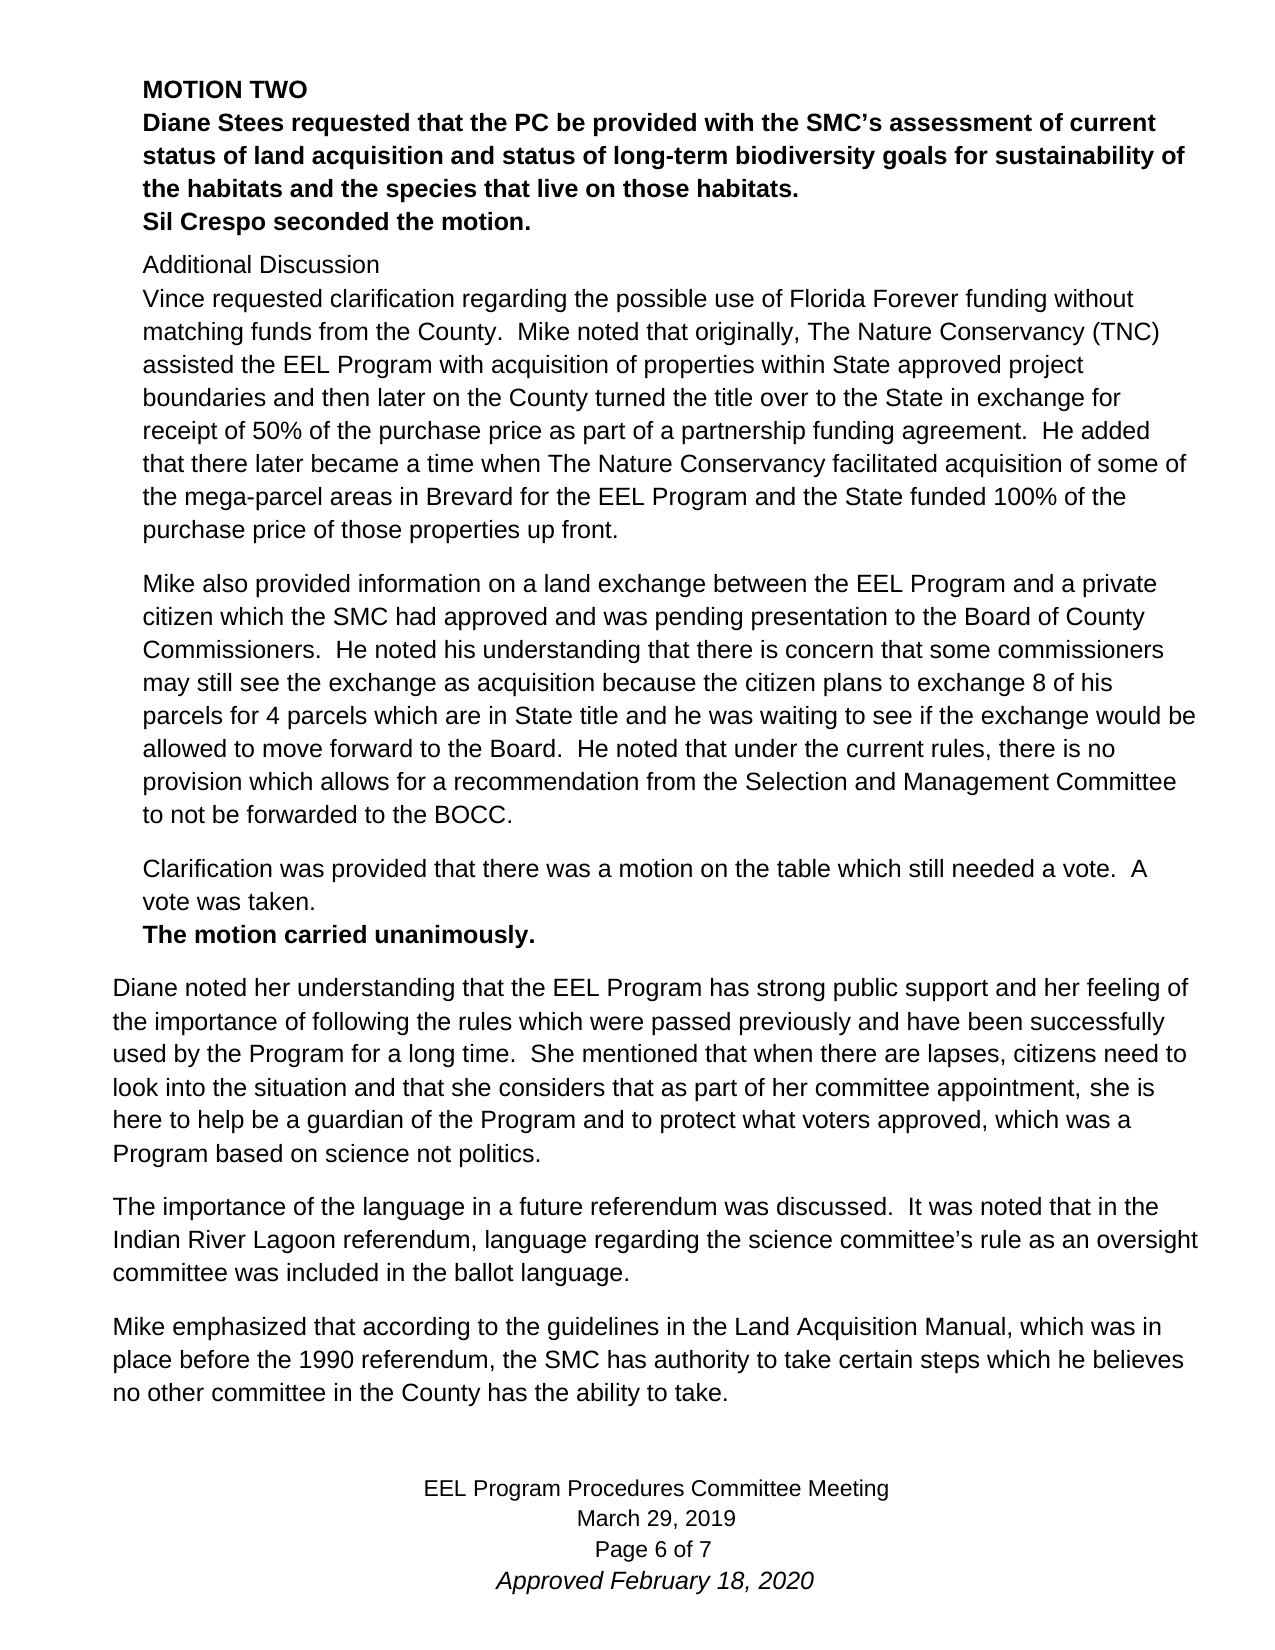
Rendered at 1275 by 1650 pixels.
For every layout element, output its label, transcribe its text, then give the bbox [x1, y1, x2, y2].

text MOTION TWO [142, 75, 1200, 104]
text Diane Stees requested that the PC be provided with the SMC’s assessment of current status of land acquisition and status of long-term biodiversity goals for sustainability of the habitats and the species that live on those habitats. Sil Crespo seconded the motion. [142, 108, 1200, 236]
text Mike emphasized that according to the guidelines in the Land Acquisition Manual, which was in place before the 1990 referendum, the SMC has authority to take certain steps which he believes no other committee in the County has the ability to take. [112, 1312, 1200, 1407]
text Additional Discussion Vince requested clarification regarding the possible use of Florida Forever funding without matching funds from the County. Mike noted that originally, The Nature Conservancy (TNC) assisted the EEL Program with acquisition of properties within State approved project boundaries and then later on the County turned the title over to the State in exchange for receipt of 50% of the purchase price as part of a partnership funding agreement. He added that there later became a time when The Nature Conservancy facilitated acquisition of some of the mega-parcel areas in Brevard for the EEL Program and the State funded 100% of the purchase price of those properties up front. [142, 251, 1200, 543]
text Diane noted her understanding that the EEL Program has strong public support and her feeling of the importance of following the rules which were passed previously and have been successfully used by the Program for a long time. She mentioned that when there are lapses, citizens need to look into the situation and that she considers that as part of her committee appointment, she is here to help be a guardian of the Program and to protect what voters approved, which was a Program based on science not politics. [112, 973, 1200, 1167]
text Mike also provided information on a land exchange between the EEL Program and a private citizen which the SMC had approved and was pending presentation to the Board of County Commissioners. He noted his understanding that there is concern that some commissioners may still see the exchange as acquisition because the citizen plans to exchange 8 of his parcels for 4 parcels which are in State title and he was waiting to see if the exchange would be allowed to move forward to the Board. He noted that under the current rules, there is no provision which allows for a recommendation from the Selection and Management Committee to not be forwarded to the BOCC. [142, 568, 1200, 828]
text The importance of the language in a future referendum was discussed. It was noted that in the Indian River Lagoon referendum, language regarding the science committee’s rule as an oversight committee was included in the ballot language. [112, 1192, 1200, 1287]
text Clarification was provided that there was a motion on the table which still needed a vote. A vote was taken. The motion carried unanimously. [142, 853, 1200, 948]
